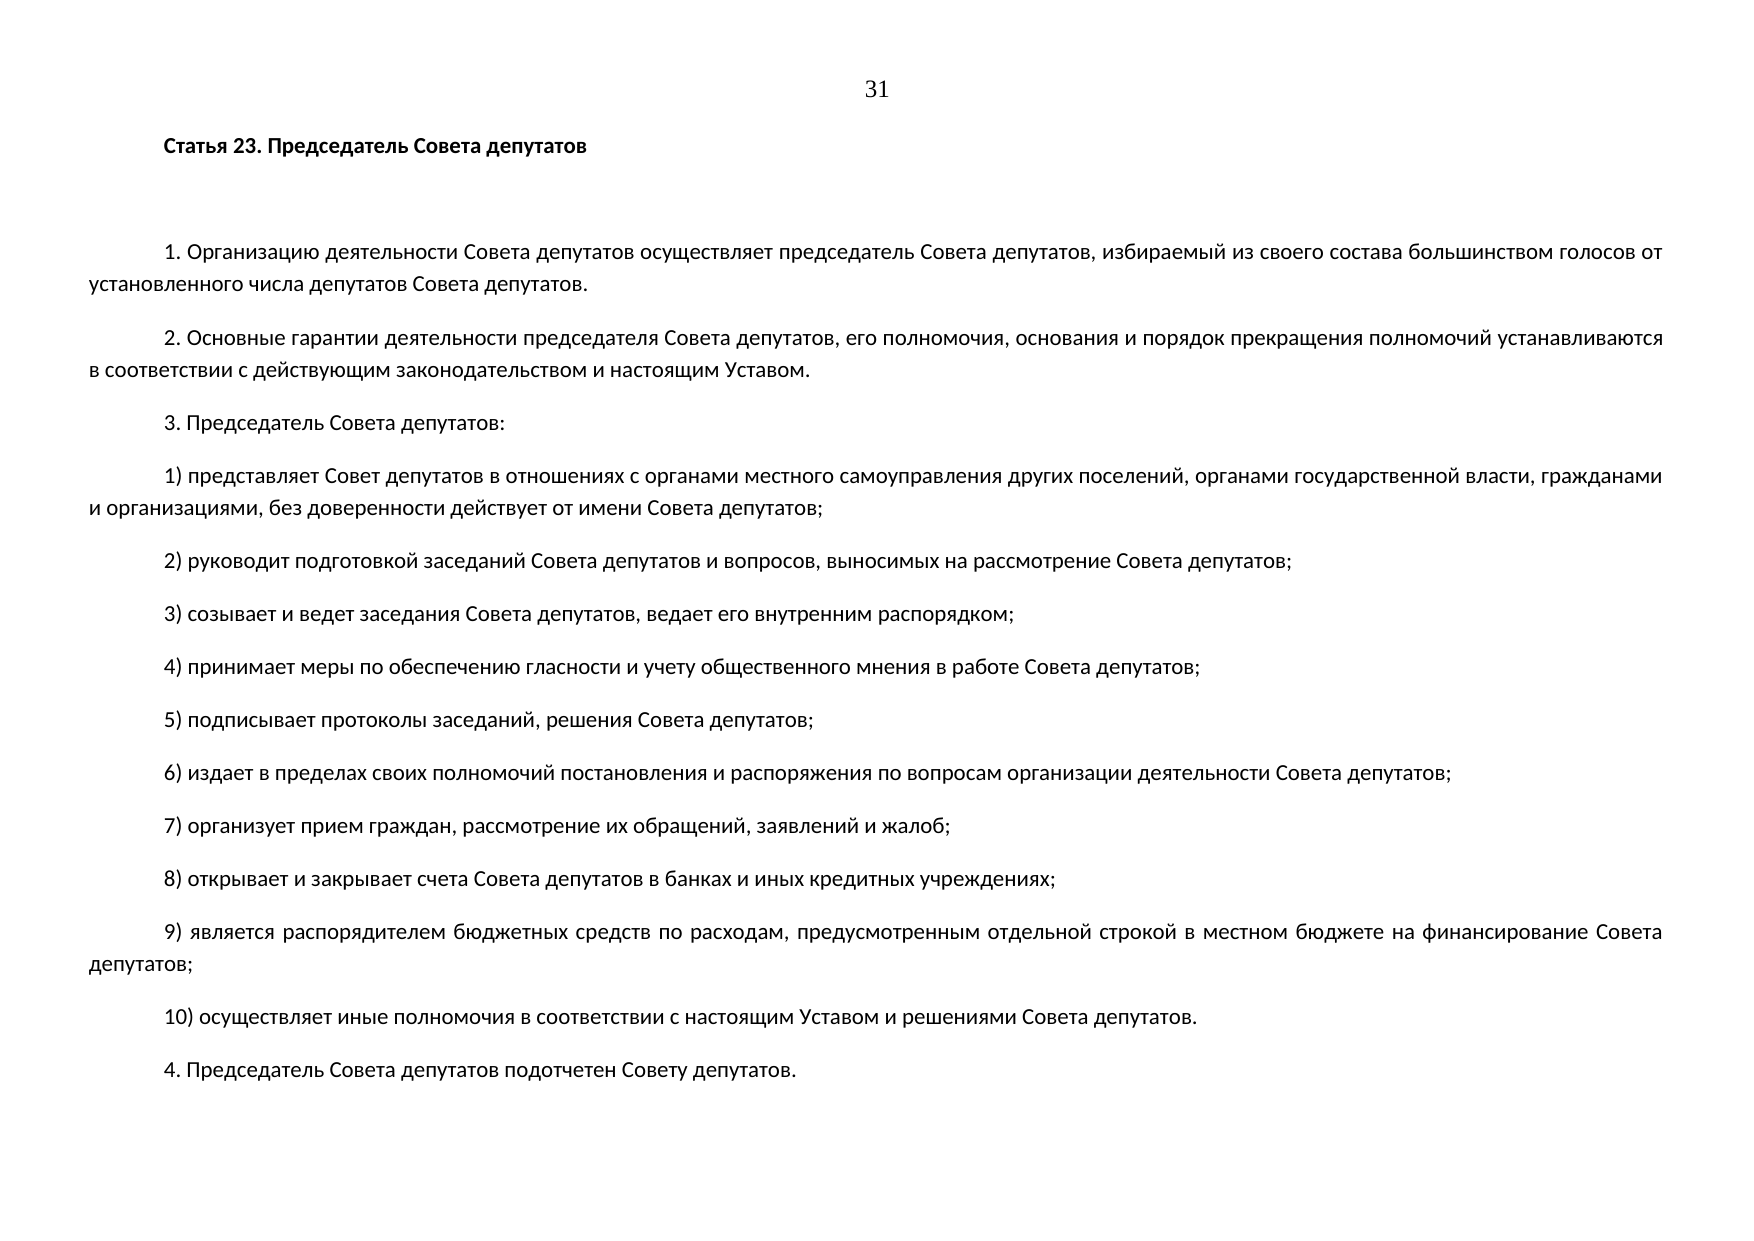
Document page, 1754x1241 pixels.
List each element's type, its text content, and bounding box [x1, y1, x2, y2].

text 10) осуществляет иные полномочия в соответствии с настоящим Уставом и решениями Совета депутатов. [89, 1002, 1665, 1030]
text 4) принимает меры по обеспечению гласности и учету общественного мнения в работе Совета депутатов; [89, 652, 1665, 680]
text 2. Основные гарантии деятельности председателя Совета депутатов, его полномочия, основания и порядок прекращения полномочий устанавливаются в соответствии с действующим законодательством и настоящим Уставом. [89, 323, 1665, 383]
text 8) открывает и закрывает счета Совета депутатов в банках и иных кредитных учреждениях; [89, 864, 1665, 892]
text Статья 23. Председатель Совета депутатов [89, 131, 1665, 159]
text 5) подписывает протоколы заседаний, решения Совета депутатов; [89, 705, 1665, 733]
text 1) представляет Совет депутатов в отношениях с органами местного самоуправления других поселений, органами государственной власти, гражданами и организациями, без доверенности действует от имени Совета депутатов; [89, 461, 1665, 521]
text 1. Организацию деятельности Совета депутатов осуществляет председатель Совета депутатов, избираемый из своего состава большинством голосов от установленного числа депутатов Совета депутатов. [89, 237, 1665, 298]
text 7) организует прием граждан, рассмотрение их обращений, заявлений и жалоб; [89, 811, 1665, 839]
text 3) созывает и ведет заседания Совета депутатов, ведает его внутренним распорядком; [89, 599, 1665, 627]
text 4. Председатель Совета депутатов подотчетен Совету депутатов. [89, 1055, 1665, 1083]
text 6) издает в пределах своих полномочий постановления и распоряжения по вопросам организации деятельности Совета депутатов; [89, 758, 1665, 786]
text 2) руководит подготовкой заседаний Совета депутатов и вопросов, выносимых на рассмотрение Совета депутатов; [89, 546, 1665, 574]
text 9) является распорядителем бюджетных средств по расходам, предусмотренным отдельной строкой в местном бюджете на финансирование Совета депутатов; [89, 917, 1665, 977]
text 3. Председатель Совета депутатов: [89, 408, 1665, 436]
